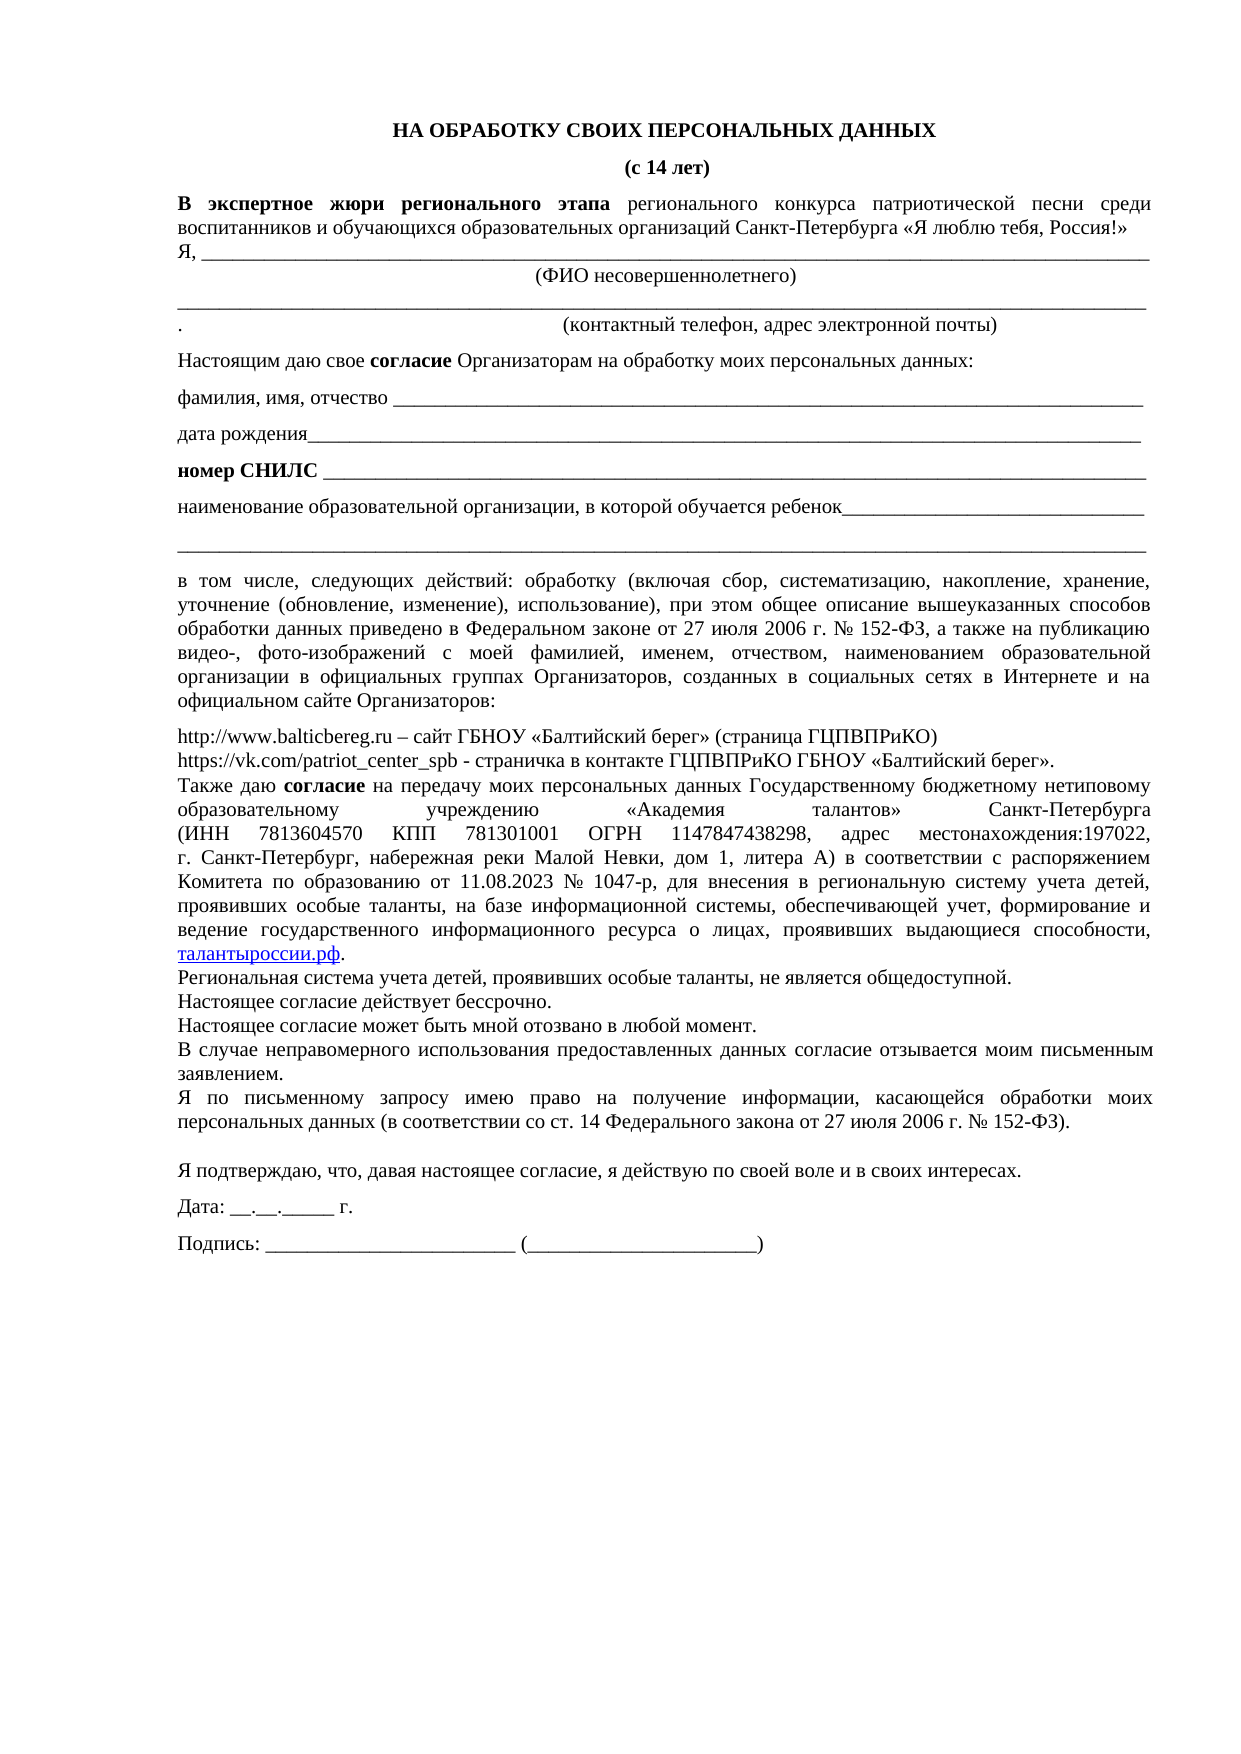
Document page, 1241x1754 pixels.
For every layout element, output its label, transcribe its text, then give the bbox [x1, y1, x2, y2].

text Я подтверждаю, что, давая настоящее согласие, я действую по своей воле и в своих интересах. [177, 1157, 1152, 1182]
text дата рождения________________________________________________________________________________ [177, 421, 1152, 445]
text (с 14 лет) [177, 155, 1152, 179]
text Также даю согласие на передачу моих персональных данных Государственному бюджетному нетиповому образовательному учреждению «Академия талантов» Санкт-Петербурга (ИНН 7813604570 КПП 781301001 ОГРН 1147847438298, адрес местонахождения:197022, г. Санкт-Петербург, набережная реки Малой Невки, дом 1, литера А) в соответствии с распоряжением Комитета по образованию от 11.08.2023 № 1047-р, для внесения в региональную систему учета детей, проявивших особые таланты, на базе информационной системы, обеспечивающей учет, формирование и ведение государственного информационного ресурса о лицах, проявивших выдающиеся способности, талантыроссии.рф. [177, 772, 1152, 965]
text Настоящее согласие действует бессрочно. [177, 989, 1154, 1013]
text Настоящее согласие может быть мной отозвано в любой момент. [177, 1013, 1154, 1037]
text Я, ___________________________________________________________________________________________ [177, 239, 1154, 263]
text В экспертное жюри регионального этапа регионального конкурса патриотической песни среди воспитанников и обучающихся образовательных организаций Санкт-Петербурга «Я люблю тебя, Россия!» [177, 191, 1152, 239]
text В случае неправомерного использования предоставленных данных согласие отзывается моим письменным заявлением. [177, 1037, 1154, 1085]
text Дата: __.__._____ г. [177, 1194, 1152, 1218]
text Я по письменному запросу имею право на получение информации, касающейся обработки моих персональных данных (в соответствии со ст. 14 Федерального закона от 27 июля 2006 г. № 152-ФЗ). [177, 1085, 1154, 1133]
text НА ОБРАБОТКУ СВОИХ ПЕРСОНАЛЬНЫХ ДАННЫХ [177, 118, 1152, 142]
text (ФИО несовершеннолетнего) [177, 263, 1154, 287]
text фамилия, имя, отчество ________________________________________________________________________ [177, 385, 1152, 409]
text номер СНИЛС _______________________________________________________________________________ [177, 458, 1152, 482]
text https://vk.com/patriot_center_spb - страничка в контакте ГЦПВПРиКО ГБНОУ «Балтийский берег». [177, 748, 1152, 772]
text _____________________________________________________________________________________________ . (контактный телефон, адрес электронной почты) [177, 287, 1152, 336]
text в том числе, следующих действий: обработку (включая сбор, систематизацию, накопление, хранение, уточнение (обновление, изменение), использование), при этом общее описание вышеуказанных способов обработки данных приведено в Федеральном законе от 27 июля 2006 г. № 152-ФЗ, а также на публикацию видео-, фото-изображений с моей фамилией, именем, отчеством, наименованием образовательной организации в официальных группах Организаторов, созданных в социальных сетях в Интернете и на официальном сайте Организаторов: [177, 567, 1152, 712]
text Настоящим даю свое согласие Организаторам на обработку моих персональных данных: [177, 348, 1152, 372]
text Региональная система учета детей, проявивших особые таланты, не является общедоступной. [177, 965, 1152, 989]
text _____________________________________________________________________________________________ [177, 531, 1152, 555]
text наименование образовательной организации, в которой обучается ребенок_____________________________ [177, 494, 1152, 518]
text http://www.balticbereg.ru – сайт ГБНОУ «Балтийский берег» (страница ГЦПВПРиКО) [177, 724, 1152, 748]
text Подпись: ________________________ (______________________) [177, 1231, 1152, 1255]
